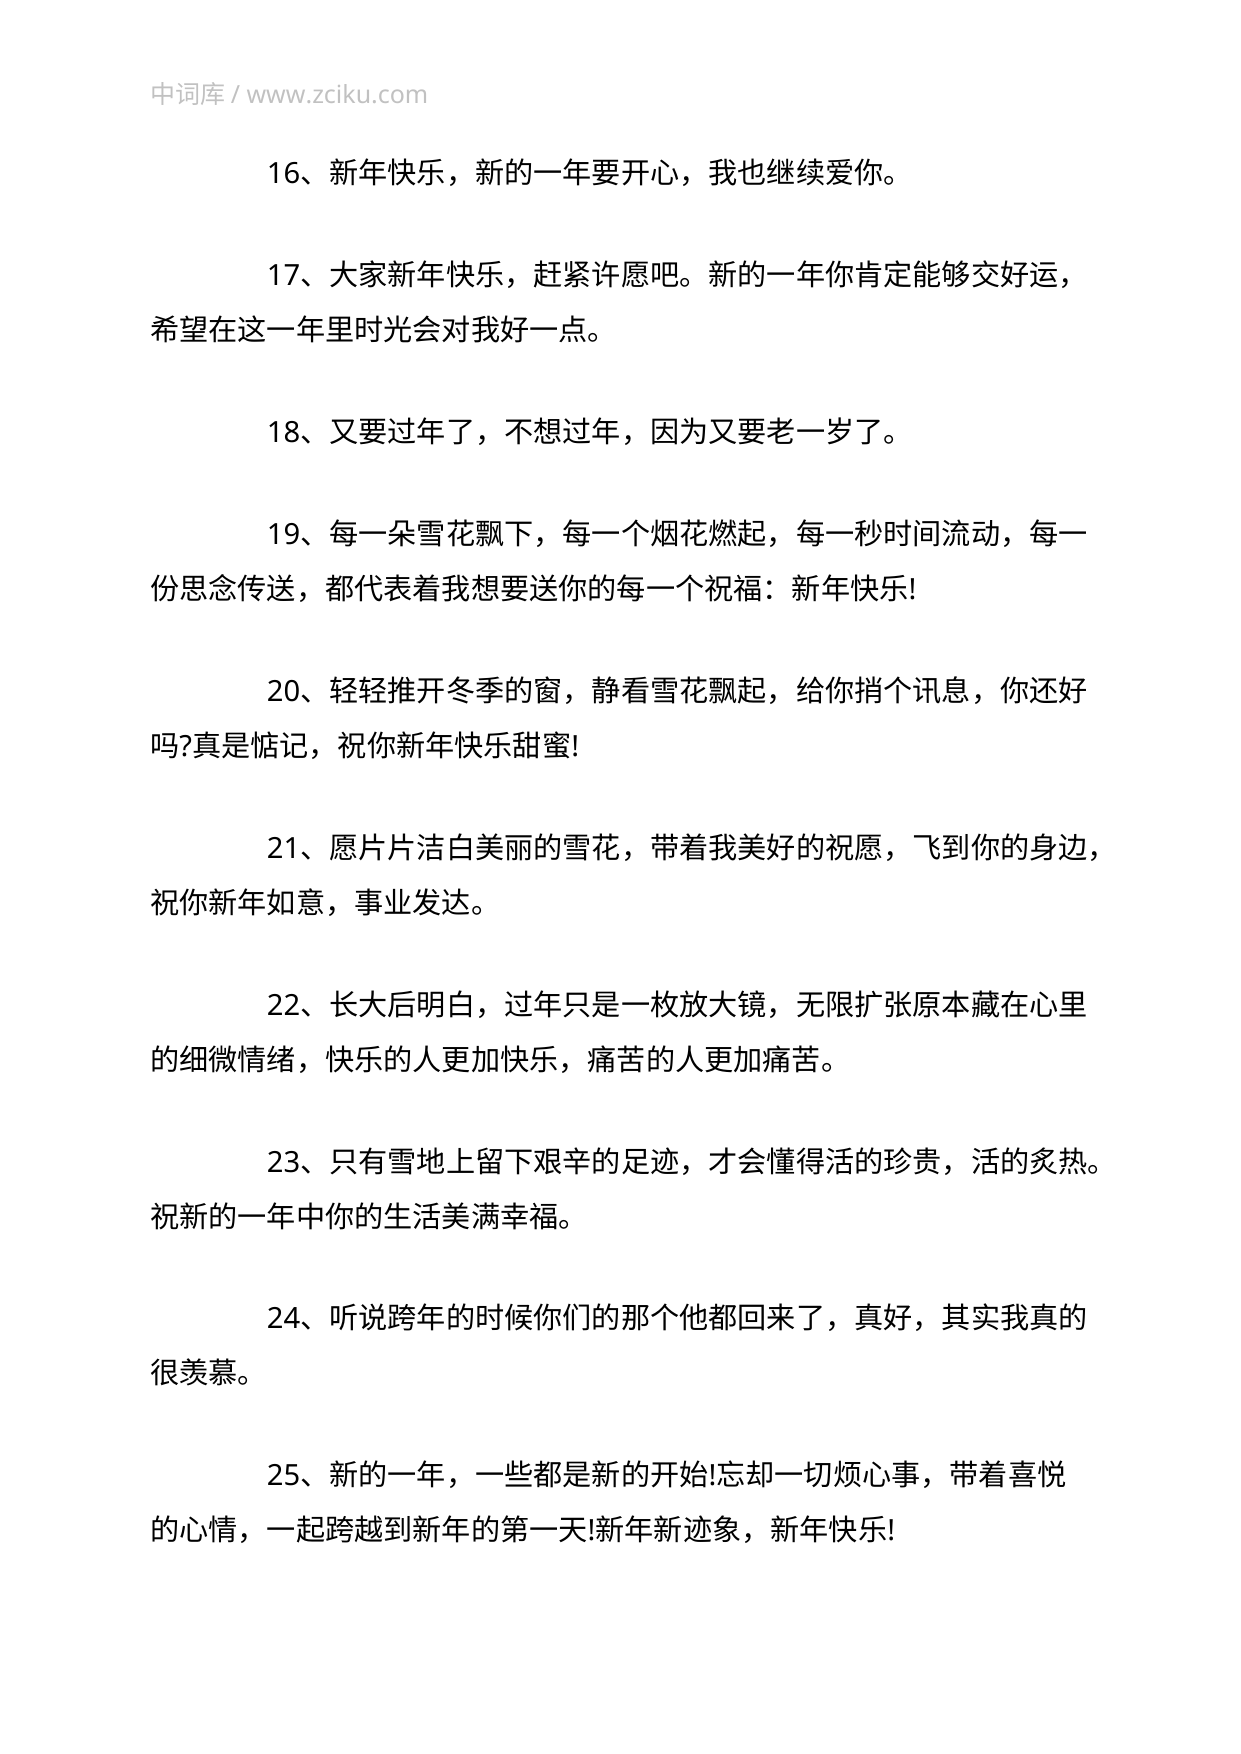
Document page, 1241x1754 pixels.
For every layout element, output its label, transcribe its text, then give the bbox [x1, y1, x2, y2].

text 17、大家新年快乐，赶紧许愿吧。新的一年你肯定能够交好运，希望在这一年里时光会对我好一点。 [150, 252, 1090, 349]
text 24、听说跨年的时候你们的那个他都回来了，真好，其实我真的很羡慕。 [150, 1295, 1090, 1392]
text 20、轻轻推开冬季的窗，静看雪花飘起，给你捎个讯息，你还好吗?真是惦记，祝你新年快乐甜蜜! [150, 668, 1090, 765]
text 16、新年快乐，新的一年要开心，我也继续爱你。 [150, 150, 1090, 192]
text 23、只有雪地上留下艰辛的足迹，才会懂得活的珍贵，活的炙热。祝新的一年中你的生活美满幸福。 [150, 1138, 1090, 1236]
text 21、愿片片洁白美丽的雪花，带着我美好的祝愿，飞到你的身边，祝你新年如意，事业发达。 [150, 825, 1090, 922]
text 22、长大后明白，过年只是一枚放大镜，无限扩张原本藏在心里的细微情绪，快乐的人更加快乐，痛苦的人更加痛苦。 [150, 981, 1090, 1079]
text 19、每一朵雪花飘下，每一个烟花燃起，每一秒时间流动，每一份思念传送，都代表着我想要送你的每一个祝福：新年快乐! [150, 511, 1090, 608]
text 25、新的一年，一些都是新的开始!忘却一切烦心事，带着喜悦的心情，一起跨越到新年的第一天!新年新迹象，新年快乐! [150, 1452, 1090, 1549]
text 18、又要过年了，不想过年，因为又要老一岁了。 [150, 409, 1090, 451]
